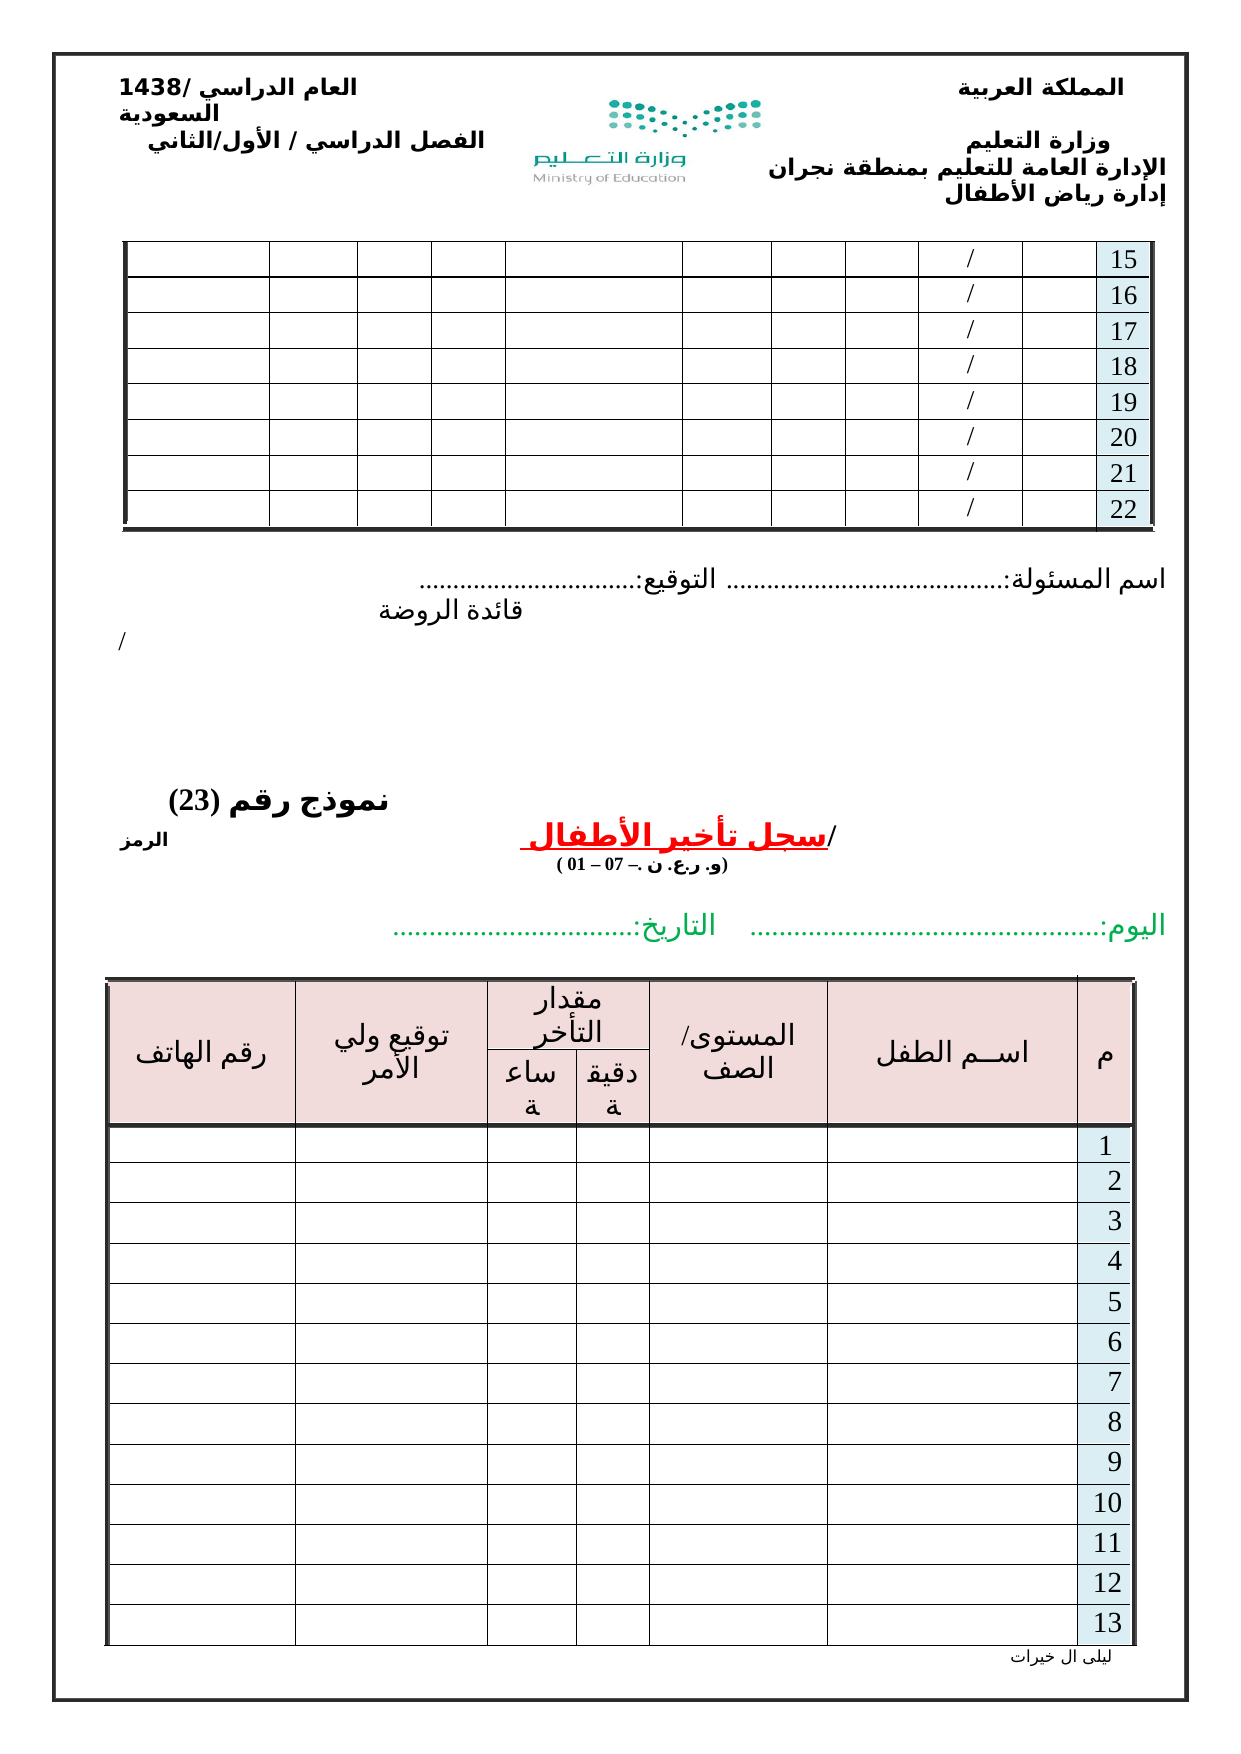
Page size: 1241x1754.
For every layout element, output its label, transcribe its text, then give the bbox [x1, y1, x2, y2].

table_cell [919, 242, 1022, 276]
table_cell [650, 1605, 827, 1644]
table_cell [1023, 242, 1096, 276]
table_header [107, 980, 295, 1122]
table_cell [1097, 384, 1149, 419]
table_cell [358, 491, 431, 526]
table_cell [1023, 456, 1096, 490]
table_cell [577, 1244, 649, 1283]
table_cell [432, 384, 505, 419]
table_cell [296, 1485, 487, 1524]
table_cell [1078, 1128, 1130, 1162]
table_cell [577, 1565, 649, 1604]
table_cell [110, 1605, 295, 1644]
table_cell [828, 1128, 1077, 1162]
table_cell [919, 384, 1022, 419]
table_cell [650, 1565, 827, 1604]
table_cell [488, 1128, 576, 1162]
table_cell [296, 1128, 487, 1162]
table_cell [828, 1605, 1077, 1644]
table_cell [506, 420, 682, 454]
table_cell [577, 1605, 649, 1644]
text نموذج رقم (23) [118, 781, 1166, 817]
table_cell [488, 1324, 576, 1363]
picture [516, 77, 778, 196]
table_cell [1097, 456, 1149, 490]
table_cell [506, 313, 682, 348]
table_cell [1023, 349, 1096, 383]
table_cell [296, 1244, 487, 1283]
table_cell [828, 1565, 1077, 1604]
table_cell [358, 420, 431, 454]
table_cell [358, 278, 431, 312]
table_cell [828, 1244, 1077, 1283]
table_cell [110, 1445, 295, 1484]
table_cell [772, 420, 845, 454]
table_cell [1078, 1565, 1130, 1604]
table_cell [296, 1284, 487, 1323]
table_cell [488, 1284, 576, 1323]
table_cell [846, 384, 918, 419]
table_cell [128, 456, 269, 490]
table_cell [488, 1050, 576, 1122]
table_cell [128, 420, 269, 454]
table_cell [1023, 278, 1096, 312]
text اسم المسئولة:......................................... التوقيع:................................ [118, 563, 1166, 594]
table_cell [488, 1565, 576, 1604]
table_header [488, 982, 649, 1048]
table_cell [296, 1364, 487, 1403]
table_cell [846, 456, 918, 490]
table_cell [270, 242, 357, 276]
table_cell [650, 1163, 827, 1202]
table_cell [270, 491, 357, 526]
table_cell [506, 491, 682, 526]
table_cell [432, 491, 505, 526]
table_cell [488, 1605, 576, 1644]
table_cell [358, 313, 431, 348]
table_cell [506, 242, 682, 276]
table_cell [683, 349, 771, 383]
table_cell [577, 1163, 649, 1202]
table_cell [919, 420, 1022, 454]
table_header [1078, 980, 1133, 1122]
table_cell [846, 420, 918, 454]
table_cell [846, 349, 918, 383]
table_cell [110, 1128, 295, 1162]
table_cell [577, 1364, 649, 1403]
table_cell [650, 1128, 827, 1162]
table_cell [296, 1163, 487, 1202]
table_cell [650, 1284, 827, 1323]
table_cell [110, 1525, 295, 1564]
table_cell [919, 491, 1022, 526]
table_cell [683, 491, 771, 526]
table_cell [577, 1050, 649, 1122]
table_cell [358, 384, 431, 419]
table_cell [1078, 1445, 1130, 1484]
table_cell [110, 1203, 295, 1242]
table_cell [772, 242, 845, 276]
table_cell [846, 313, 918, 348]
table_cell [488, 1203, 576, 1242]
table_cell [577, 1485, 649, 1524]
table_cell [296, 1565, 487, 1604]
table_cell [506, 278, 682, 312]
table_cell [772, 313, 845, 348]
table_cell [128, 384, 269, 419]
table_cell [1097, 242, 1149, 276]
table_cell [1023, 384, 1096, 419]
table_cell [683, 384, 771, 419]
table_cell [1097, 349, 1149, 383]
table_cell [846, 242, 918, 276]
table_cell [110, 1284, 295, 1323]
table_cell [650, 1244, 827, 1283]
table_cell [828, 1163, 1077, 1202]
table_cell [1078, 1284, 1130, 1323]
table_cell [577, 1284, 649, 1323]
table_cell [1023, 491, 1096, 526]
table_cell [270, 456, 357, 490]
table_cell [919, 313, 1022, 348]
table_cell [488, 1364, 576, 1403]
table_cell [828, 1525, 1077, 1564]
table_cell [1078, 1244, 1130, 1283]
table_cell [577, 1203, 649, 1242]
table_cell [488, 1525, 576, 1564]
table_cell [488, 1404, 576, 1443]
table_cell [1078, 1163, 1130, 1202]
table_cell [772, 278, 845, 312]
text قائدة الروضة [118, 594, 1166, 625]
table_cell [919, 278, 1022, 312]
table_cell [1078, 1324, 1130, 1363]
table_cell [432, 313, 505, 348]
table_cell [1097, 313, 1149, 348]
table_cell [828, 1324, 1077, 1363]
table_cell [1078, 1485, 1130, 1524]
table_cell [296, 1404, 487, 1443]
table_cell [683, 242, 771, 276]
text / [118, 625, 1166, 657]
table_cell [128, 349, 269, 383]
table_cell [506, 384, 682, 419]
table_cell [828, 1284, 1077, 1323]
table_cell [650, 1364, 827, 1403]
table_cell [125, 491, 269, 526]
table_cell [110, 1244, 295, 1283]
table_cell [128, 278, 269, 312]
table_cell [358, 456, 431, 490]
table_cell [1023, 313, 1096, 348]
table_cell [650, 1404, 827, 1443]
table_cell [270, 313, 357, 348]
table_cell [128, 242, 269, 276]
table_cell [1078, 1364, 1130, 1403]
text /سجل تأخير الأطفال الرمز (و. ر.ع. ن .– 07 – 01 ) [118, 817, 1166, 874]
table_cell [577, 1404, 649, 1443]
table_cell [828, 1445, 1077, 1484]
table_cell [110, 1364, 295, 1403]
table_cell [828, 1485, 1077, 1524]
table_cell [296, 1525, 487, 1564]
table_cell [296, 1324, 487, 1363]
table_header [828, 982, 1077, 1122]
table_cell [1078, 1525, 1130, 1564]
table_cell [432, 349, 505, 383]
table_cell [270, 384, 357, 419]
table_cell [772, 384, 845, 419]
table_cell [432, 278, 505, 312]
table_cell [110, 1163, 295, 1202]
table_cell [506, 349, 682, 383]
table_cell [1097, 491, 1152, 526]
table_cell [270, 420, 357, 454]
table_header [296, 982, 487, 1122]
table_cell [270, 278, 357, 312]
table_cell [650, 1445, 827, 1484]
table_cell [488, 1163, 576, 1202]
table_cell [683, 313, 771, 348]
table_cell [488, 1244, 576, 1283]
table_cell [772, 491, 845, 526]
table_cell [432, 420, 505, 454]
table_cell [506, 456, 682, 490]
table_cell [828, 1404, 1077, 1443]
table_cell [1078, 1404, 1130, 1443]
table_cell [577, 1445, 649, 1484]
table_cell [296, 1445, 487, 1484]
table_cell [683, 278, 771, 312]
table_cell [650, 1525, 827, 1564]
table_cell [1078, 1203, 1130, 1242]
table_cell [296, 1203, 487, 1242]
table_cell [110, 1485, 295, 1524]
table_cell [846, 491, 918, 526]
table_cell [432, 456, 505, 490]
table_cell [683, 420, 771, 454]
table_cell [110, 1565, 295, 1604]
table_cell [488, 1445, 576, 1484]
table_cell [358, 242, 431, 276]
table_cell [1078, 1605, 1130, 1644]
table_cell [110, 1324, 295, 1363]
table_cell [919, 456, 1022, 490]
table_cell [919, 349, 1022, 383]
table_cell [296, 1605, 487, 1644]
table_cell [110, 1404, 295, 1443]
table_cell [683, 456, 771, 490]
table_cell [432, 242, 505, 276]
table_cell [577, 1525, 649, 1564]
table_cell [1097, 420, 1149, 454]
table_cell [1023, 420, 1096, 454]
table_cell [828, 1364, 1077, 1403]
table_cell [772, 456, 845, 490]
text اليوم:................................................ التاريخ:................................. [118, 908, 1166, 942]
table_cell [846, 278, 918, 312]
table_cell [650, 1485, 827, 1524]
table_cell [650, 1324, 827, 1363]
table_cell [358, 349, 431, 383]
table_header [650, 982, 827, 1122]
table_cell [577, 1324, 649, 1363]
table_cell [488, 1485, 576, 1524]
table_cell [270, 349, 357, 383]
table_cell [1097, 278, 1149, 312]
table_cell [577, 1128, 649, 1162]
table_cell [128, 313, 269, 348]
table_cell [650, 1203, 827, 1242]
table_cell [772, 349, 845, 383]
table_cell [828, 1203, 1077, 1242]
